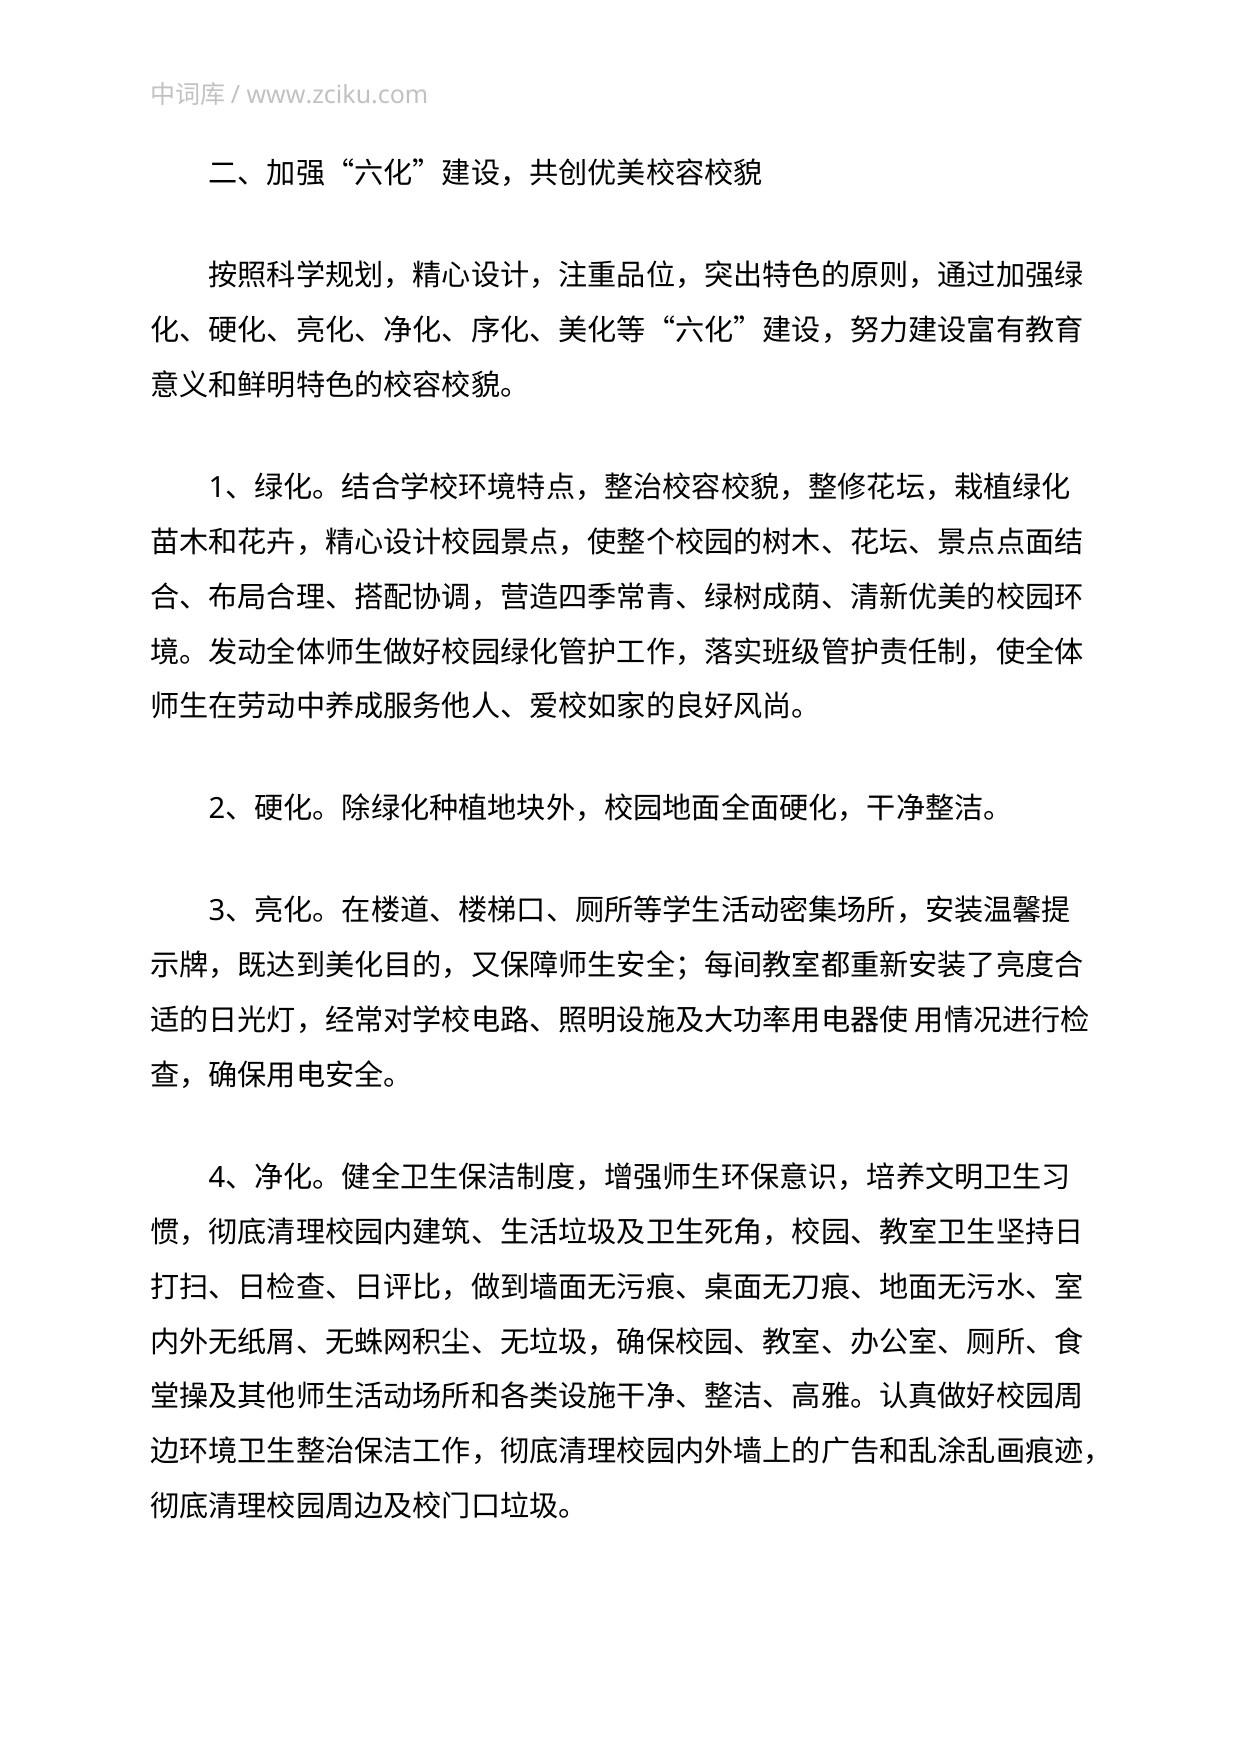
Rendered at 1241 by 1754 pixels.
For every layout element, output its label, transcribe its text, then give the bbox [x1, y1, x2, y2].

text 1、绿化。结合学校环境特点，整治校容校貌，整修花坛，栽植绿化苗木和花卉，精心设计校园景点，使整个校园的树木、花坛、景点点面结合、布局合理、搭配协调，营造四季常青、绿树成荫、清新优美的校园环境。发动全体师生做好校园绿化管护工作，落实班级管护责任制，使全体师生在劳动中养成服务他人、爱校如家的良好风尚。 [150, 463, 1090, 725]
text 2、硬化。除绿化种植地块外，校园地面全面硬化，干净整洁。 [150, 785, 1090, 827]
text 3、亮化。在楼道、楼梯口、厕所等学生活动密集场所，安装温馨提示牌，既达到美化目的，又保障师生安全；每间教室都重新安装了亮度合适的日光灯，经常对学校电路、照明设施及大功率用电器使 用情况进行检查，确保用电安全。 [150, 887, 1090, 1094]
text 按照科学规划，精心设计，注重品位，突出特色的原则，通过加强绿化、硬化、亮化、净化、序化、美化等“六化”建设，努力建设富有教育意义和鲜明特色的校容校貌。 [150, 252, 1090, 404]
text 二、加强“六化”建设，共创优美校容校貌 [150, 150, 1090, 192]
text 4、净化。健全卫生保洁制度，增强师生环保意识，培养文明卫生习惯，彻底清理校园内建筑、生活垃圾及卫生死角，校园、教室卫生坚持日打扫、日检查、日评比，做到墙面无污痕、桌面无刀痕、地面无污水、室内外无纸屑、无蛛网积尘、无垃圾，确保校园、教室、办公室、厕所、食堂操及其他师生活动场所和各类设施干净、整洁、高雅。认真做好校园周边环境卫生整治保洁工作，彻底清理校园内外墙上的广告和乱涂乱画痕迹，彻底清理校园周边及校门口垃圾。 [150, 1153, 1090, 1525]
